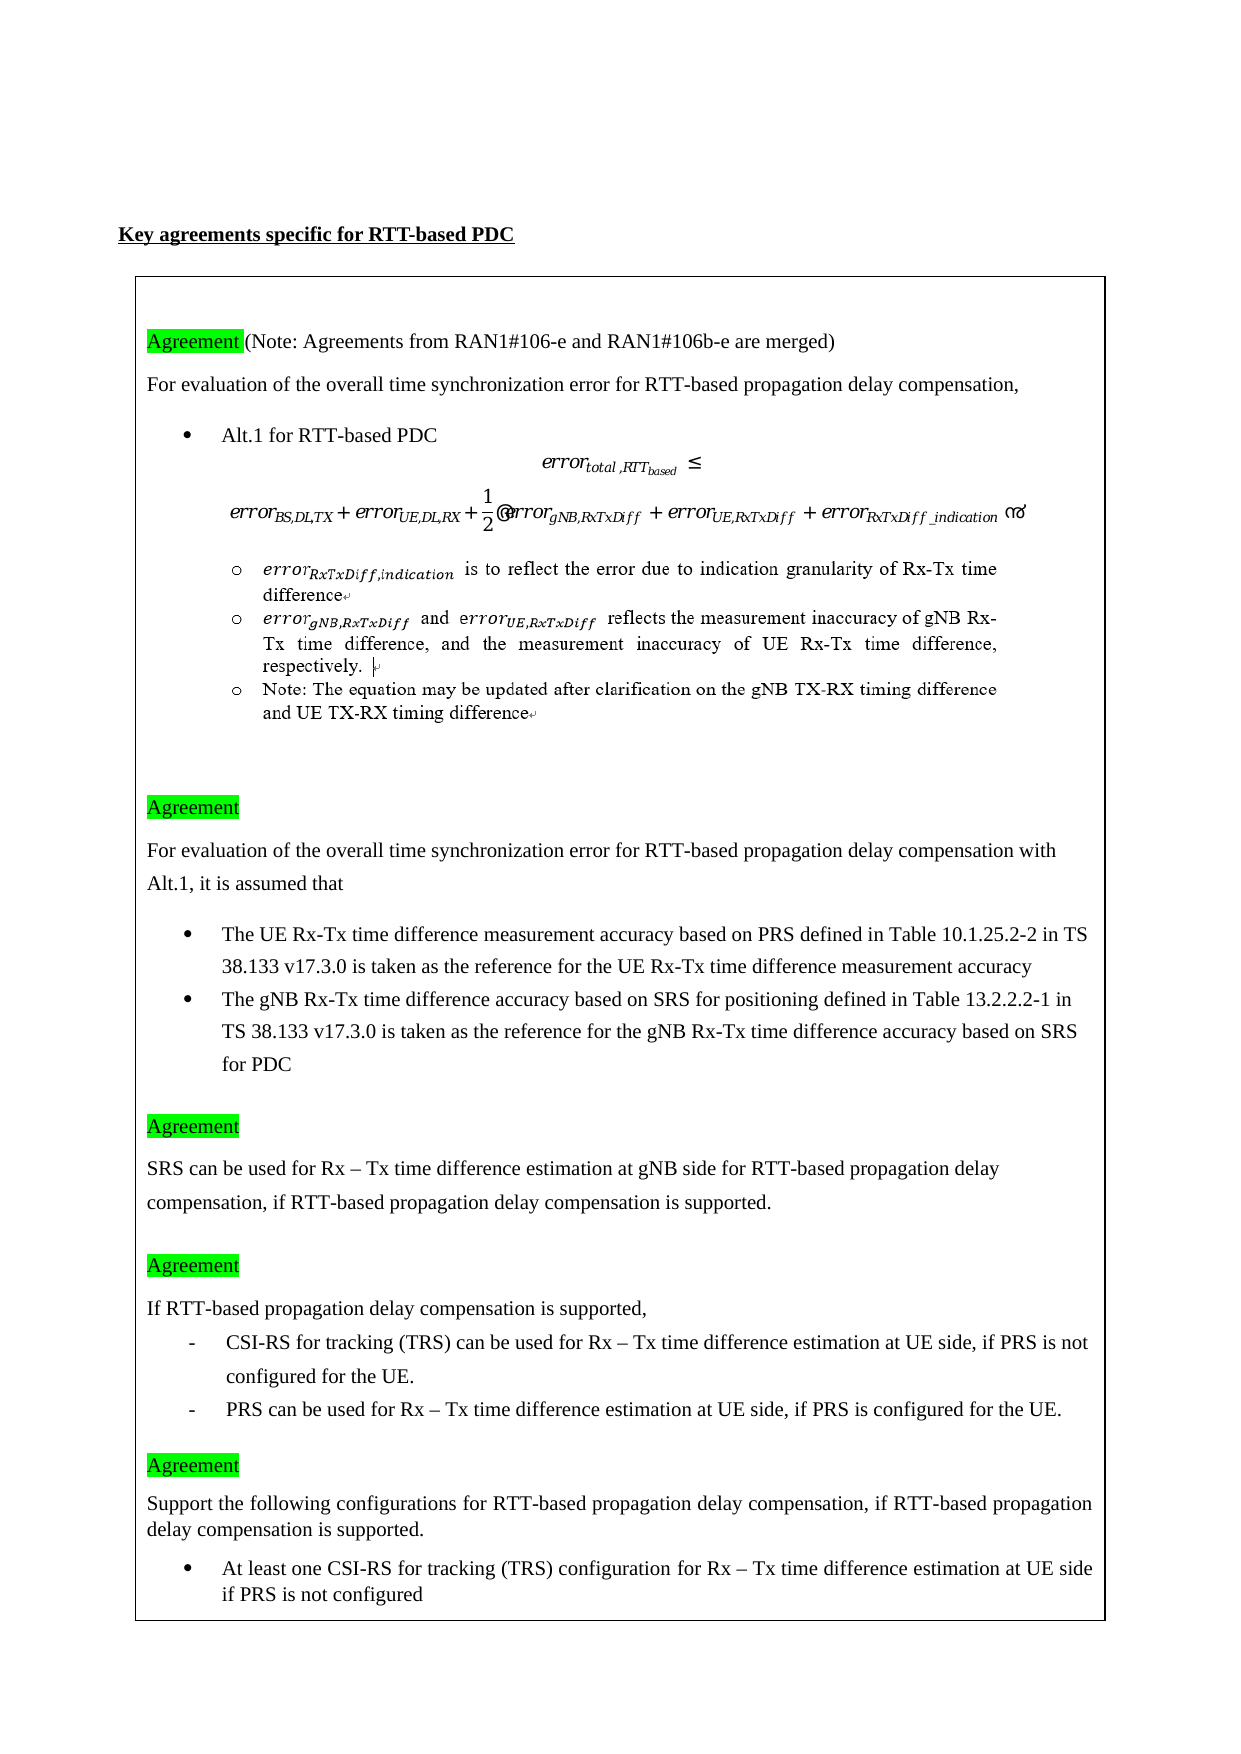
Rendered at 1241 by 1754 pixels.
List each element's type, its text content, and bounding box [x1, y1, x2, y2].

picture [228, 558, 1003, 724]
text Key agreements specific for RTT-based PDC [118, 218, 1122, 251]
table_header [136, 277, 1104, 1620]
